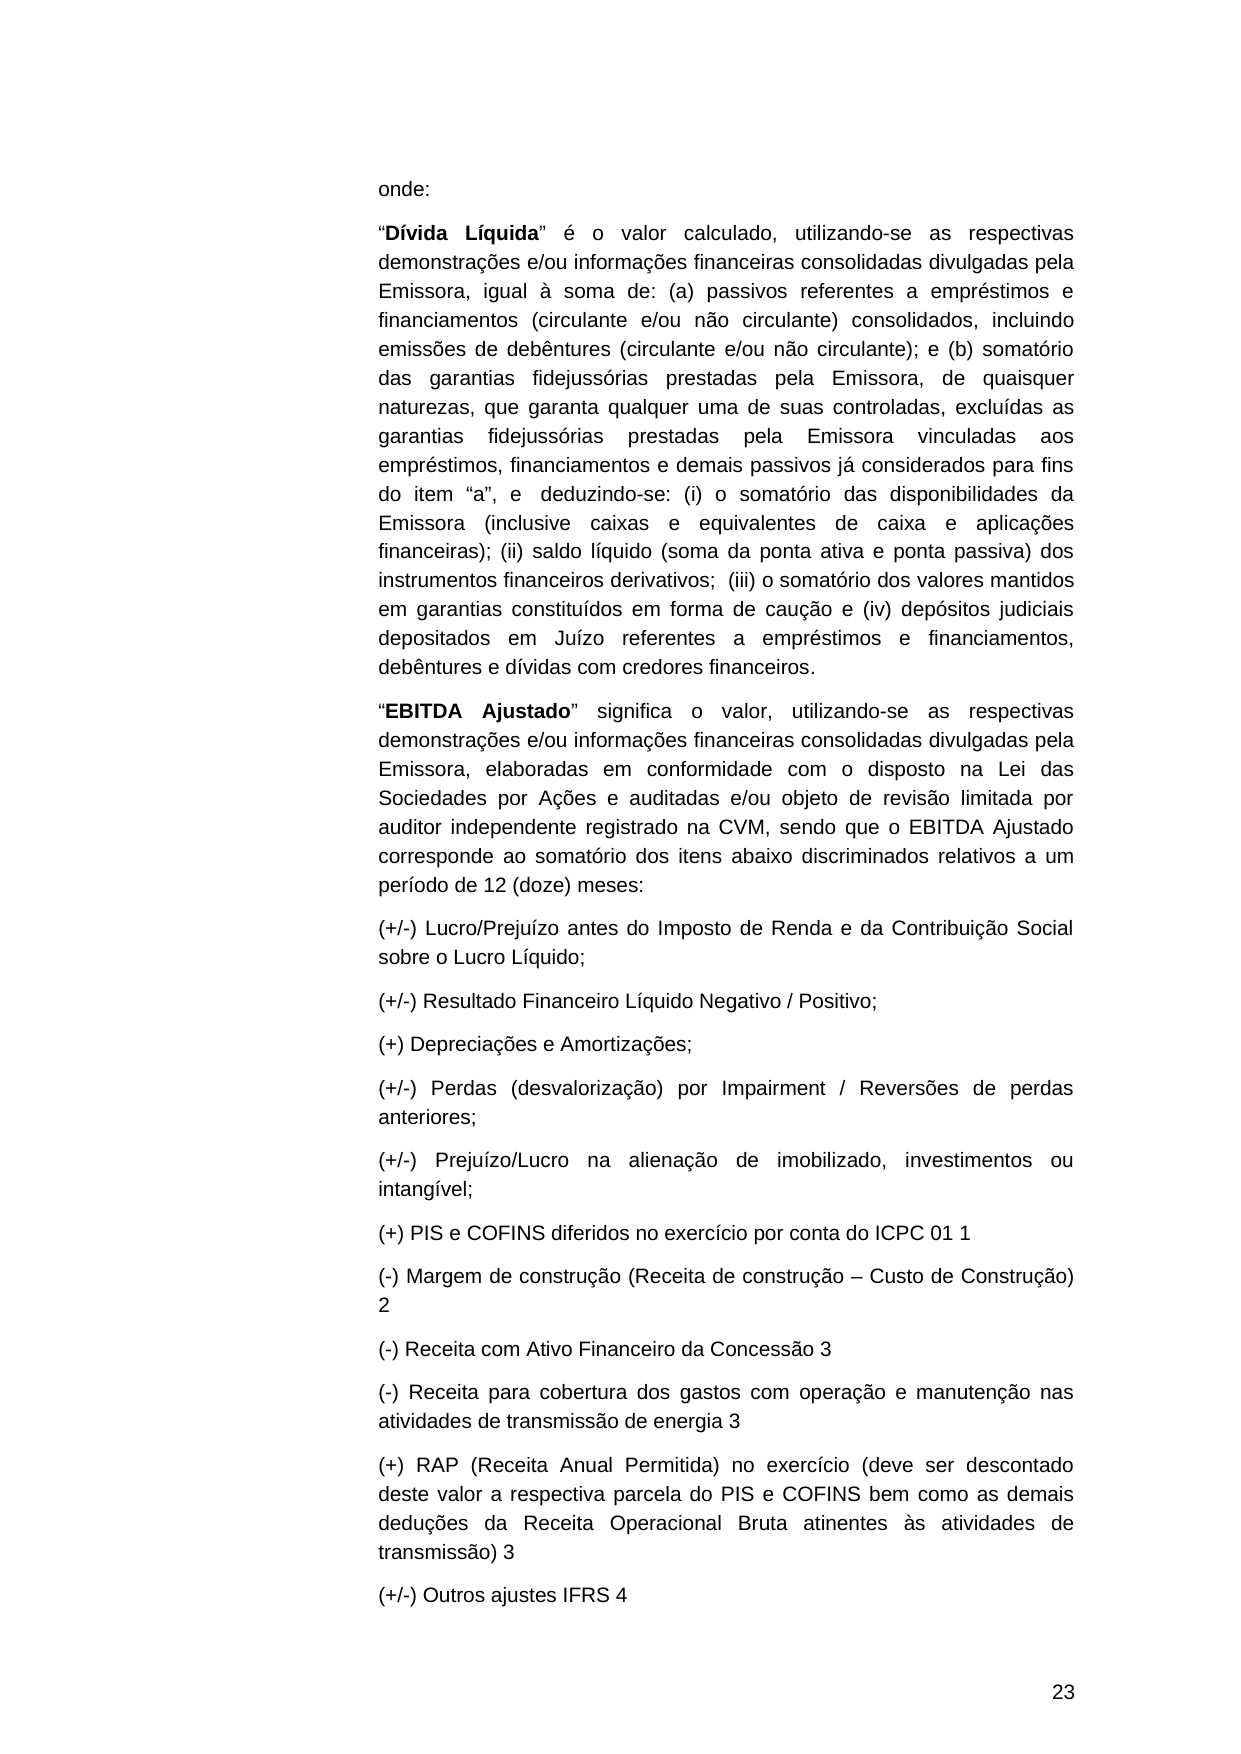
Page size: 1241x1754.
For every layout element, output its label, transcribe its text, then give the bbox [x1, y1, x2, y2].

text (-) Receita com Ativo Financeiro da Concessão 3 [378, 1337, 1075, 1361]
text (-) Receita para cobertura dos gastos com operação e manutenção nas atividades de transmissão de energia 3 [378, 1380, 1075, 1433]
text (+/-) Perdas (desvalorização) por Impairment / Reversões de perdas anteriores; [378, 1076, 1075, 1128]
text “EBITDA Ajustado” significa o valor, utilizando-se as respectivas demonstrações e/ou informações financeiras consolidadas divulgadas pela Emissora, elaboradas em conformidade com o disposto na Lei das Sociedades por Ações e auditadas e/ou objeto de revisão limitada por auditor independente registrado na CVM, sendo que o EBITDA Ajustado corresponde ao somatório dos itens abaixo discriminados relativos a um período de 12 (doze) meses: [378, 699, 1075, 896]
text (+/-) Outros ajustes IFRS 4 [378, 1583, 1075, 1607]
text onde: [378, 177, 1075, 201]
text (+) Depreciações e Amortizações; [378, 1032, 1075, 1056]
text (+) RAP (Receita Anual Permitida) no exercício (deve ser descontado deste valor a respectiva parcela do PIS e COFINS bem como as demais deduções da Receita Operacional Bruta atinentes às atividades de transmissão) 3 [378, 1453, 1075, 1563]
text (+/-) Lucro/Prejuízo antes do Imposto de Renda e da Contribuição Social sobre o Lucro Líquido; [378, 916, 1075, 969]
text (+) PIS e COFINS diferidos no exercício por conta do ICPC 01 1 [378, 1221, 1075, 1244]
text (+/-) Resultado Financeiro Líquido Negativo / Positivo; [378, 988, 1075, 1012]
text (-) Margem de construção (Receita de construção – Custo de Construção) 2 [378, 1264, 1075, 1317]
text (+/-) Prejuízo/Lucro na alienação de imobilizado, investimentos ou intangível; [378, 1148, 1075, 1201]
text “Dívida Líquida” é o valor calculado, utilizando-se as respectivas demonstrações e/ou informações financeiras consolidadas divulgadas pela Emissora, igual à soma de: (a) passivos referentes a empréstimos e financiamentos (circulante e/ou não circulante) consolidados, incluindo emissões de debêntures (circulante e/ou não circulante); e (b) somatório das garantias fidejussórias prestadas pela Emissora, de quaisquer naturezas, que garanta qualquer uma de suas controladas, excluídas as garantias fidejussórias prestadas pela Emissora vinculadas aos empréstimos, financiamentos e demais passivos já considerados para fins do item “a”, e deduzindo-se: (i) o somatório das disponibilidades da Emissora (inclusive caixas e equivalentes de caixa e aplicações financeiras); (ii) saldo líquido (soma da ponta ativa e ponta passiva) dos instrumentos financeiros derivativos; (iii) o somatório dos valores mantidos em garantias constituídos em forma de caução e (iv) depósitos judiciais depositados em Juízo referentes a empréstimos e financiamentos, debêntures e dívidas com credores financeiros. [378, 221, 1075, 679]
